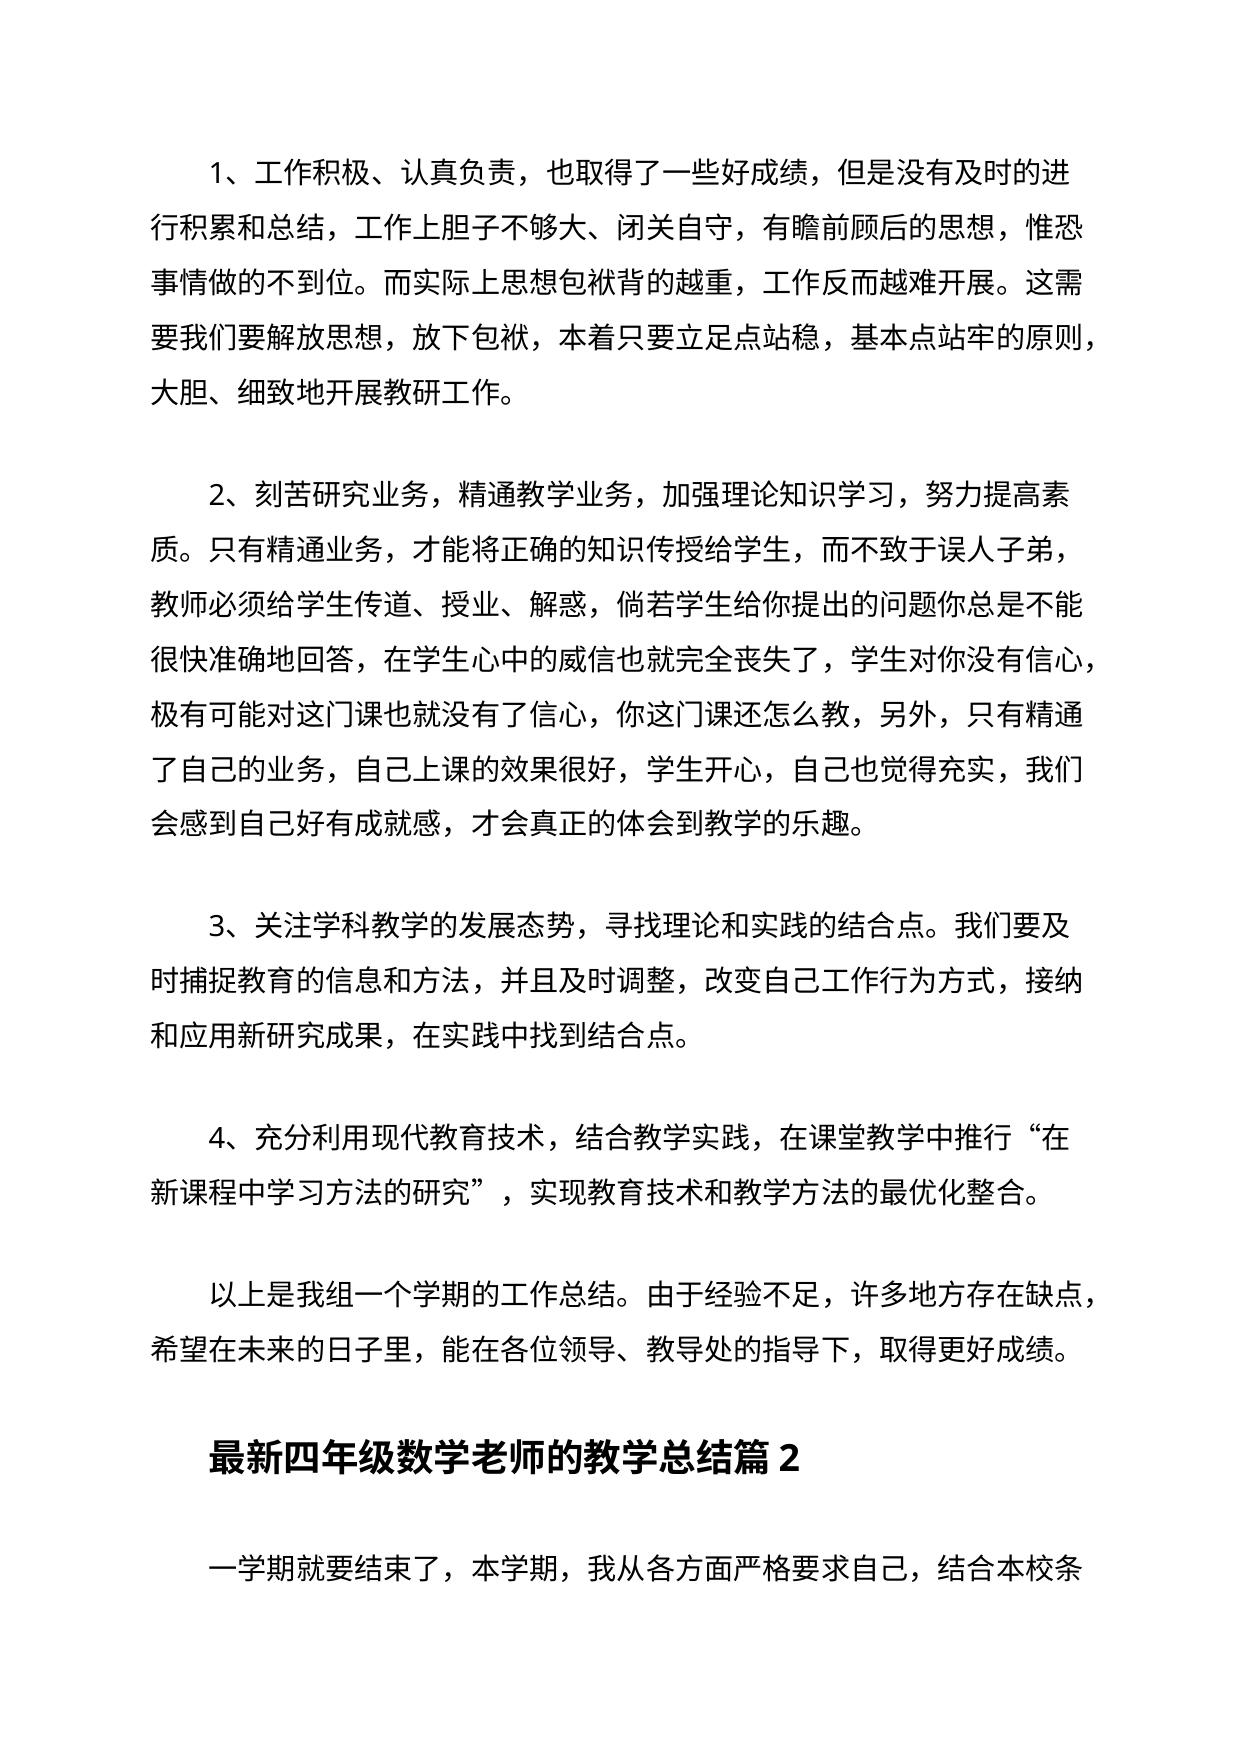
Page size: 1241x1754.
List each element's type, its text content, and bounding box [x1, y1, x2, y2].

text 以上是我组一个学期的工作总结。由于经验不足，许多地方存在缺点，希望在未来的日子里，能在各位领导、教导处的指导下，取得更好成绩。 [150, 1271, 1090, 1368]
text 4、充分利用现代教育技术，结合教学实践，在课堂教学中推行“在新课程中学习方法的研究”，实现教育技术和教学方法的最优化整合。 [150, 1114, 1090, 1212]
text 最新四年级数学老师的教学总结篇2 [150, 1428, 1090, 1482]
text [150, 1545, 1090, 1588]
text 1、工作积极、认真负责，也取得了一些好成绩，但是没有及时的进行积累和总结，工作上胆子不够大、闭关自守，有瞻前顾后的思想，惟恐事情做的不到位。而实际上思想包袱背的越重，工作反而越难开展。这需要我们要解放思想，放下包袱，本着只要立足点站稳，基本点站牢的原则，大胆、细致地开展教研工作。 [150, 150, 1090, 412]
text 3、关注学科教学的发展态势，寻找理论和实践的结合点。我们要及时捕捉教育的信息和方法，并且及时调整，改变自己工作行为方式，接纳和应用新研究成果，在实践中找到结合点。 [150, 903, 1090, 1055]
text 2、刻苦研究业务，精通教学业务，加强理论知识学习，努力提高素质。只有精通业务，才能将正确的知识传授给学生，而不致于误人子弟，教师必须给学生传道、授业、解惑，倘若学生给你提出的问题你总是不能很快准确地回答，在学生心中的威信也就完全丧失了，学生对你没有信心，极有可能对这门课也就没有了信心，你这门课还怎么教，另外，只有精通了自己的业务，自己上课的效果很好，学生开心，自己也觉得充实，我们会感到自己好有成就感，才会真正的体会到教学的乐趣。 [150, 471, 1090, 843]
